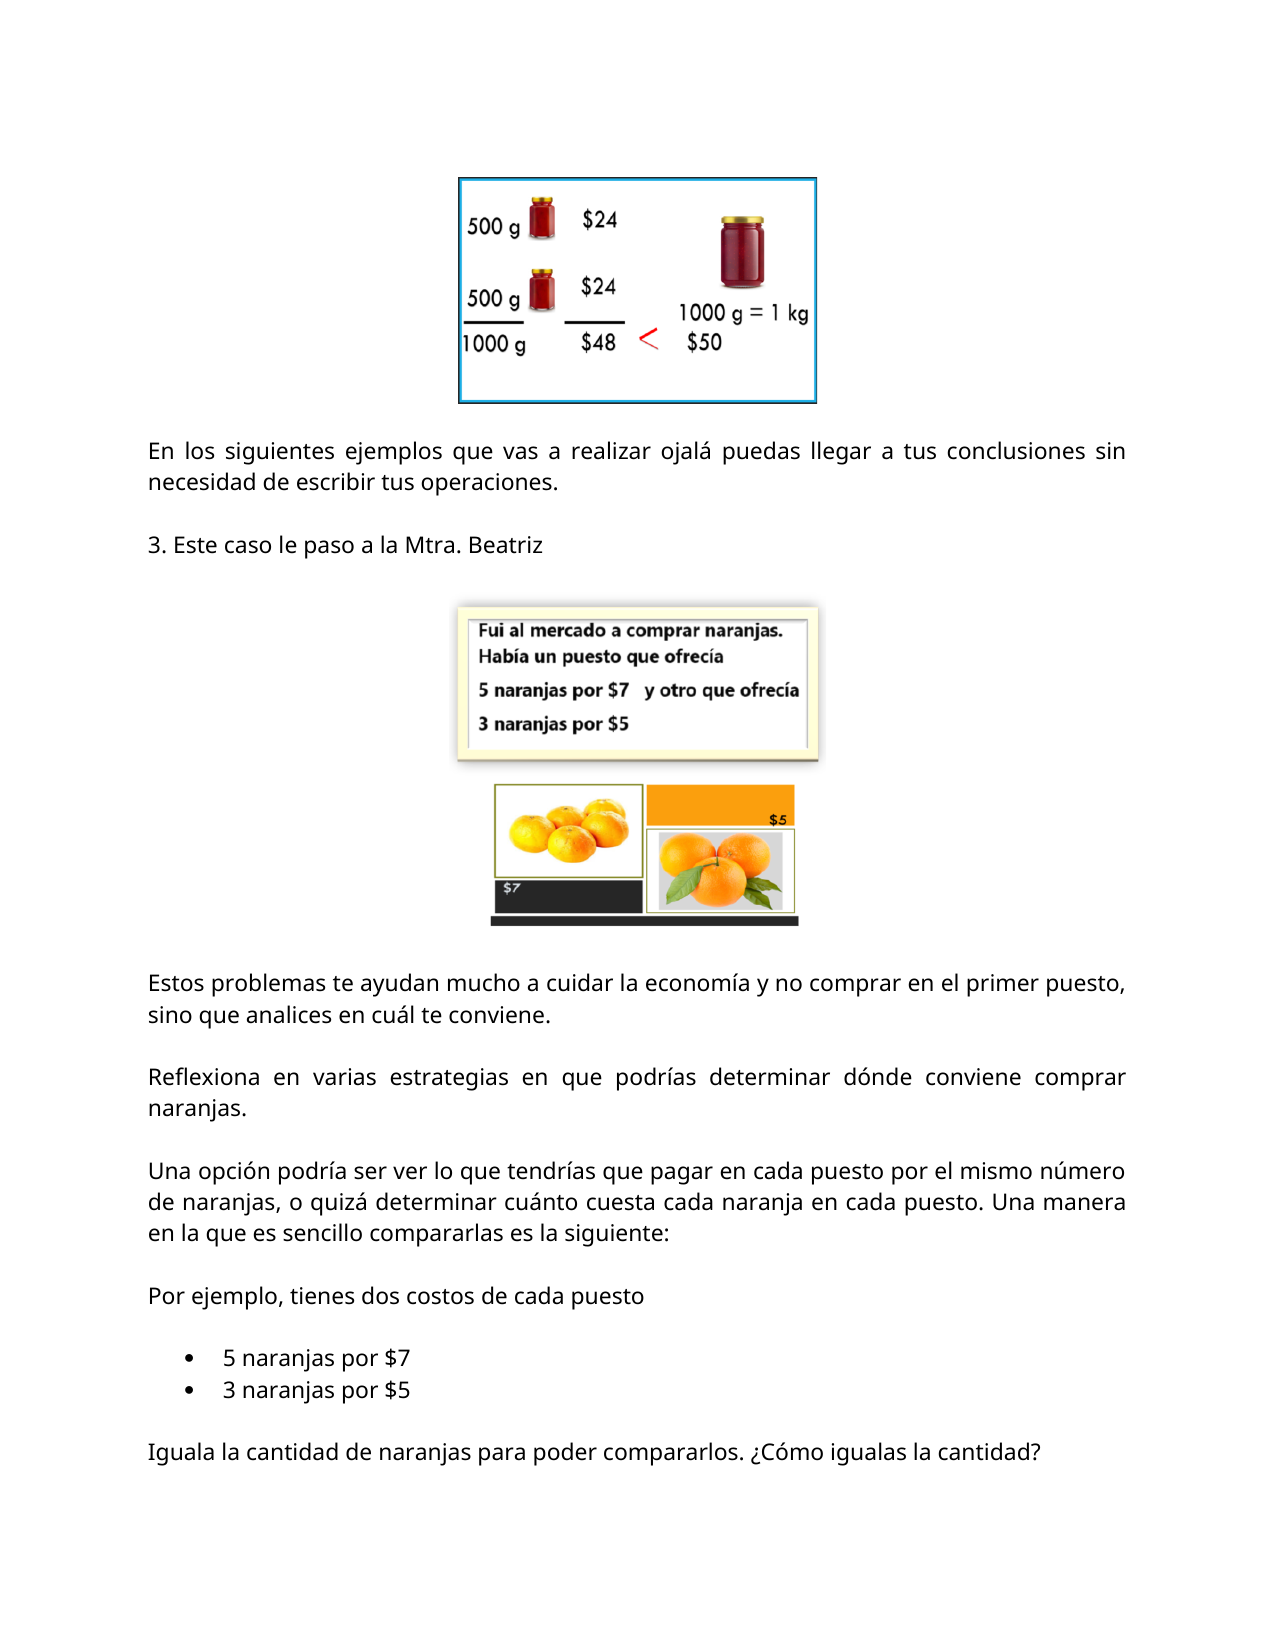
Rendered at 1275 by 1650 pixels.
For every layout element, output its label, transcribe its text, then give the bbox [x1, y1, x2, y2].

text Estos problemas te ayudan mucho a cuidar la economía y no comprar en el primer puesto, sino que analices en cuál te conviene. [148, 967, 1127, 1030]
picture [458, 177, 818, 404]
text En los siguientes ejemplos que vas a realizar ojalá puedas llegar a tus conclusiones sin necesidad de escribir tus operaciones. [148, 435, 1127, 497]
list 5 naranjas por $7 [185, 1342, 1127, 1374]
text Por ejemplo, tienes dos costos de cada puesto [148, 1280, 1127, 1311]
text Una opción podría ser ver lo que tendrías que pagar en cada puesto por el mismo número de naranjas, o quizá determinar cuánto cuesta cada naranja en cada puesto. Una manera en la que es sencillo compararlas es la siguiente: [148, 1155, 1127, 1249]
text Reflexiona en varias estrategias en que podrías determinar dónde conviene comprar naranjas. [148, 1061, 1127, 1124]
text Iguala la cantidad de naranjas para poder compararlos. ¿Cómo igualas la cantidad? [148, 1436, 1127, 1467]
list 3 naranjas por $5 [185, 1374, 1127, 1405]
picture [449, 591, 827, 937]
text 3. Este caso le paso a la Mtra. Beatriz [148, 529, 1127, 560]
